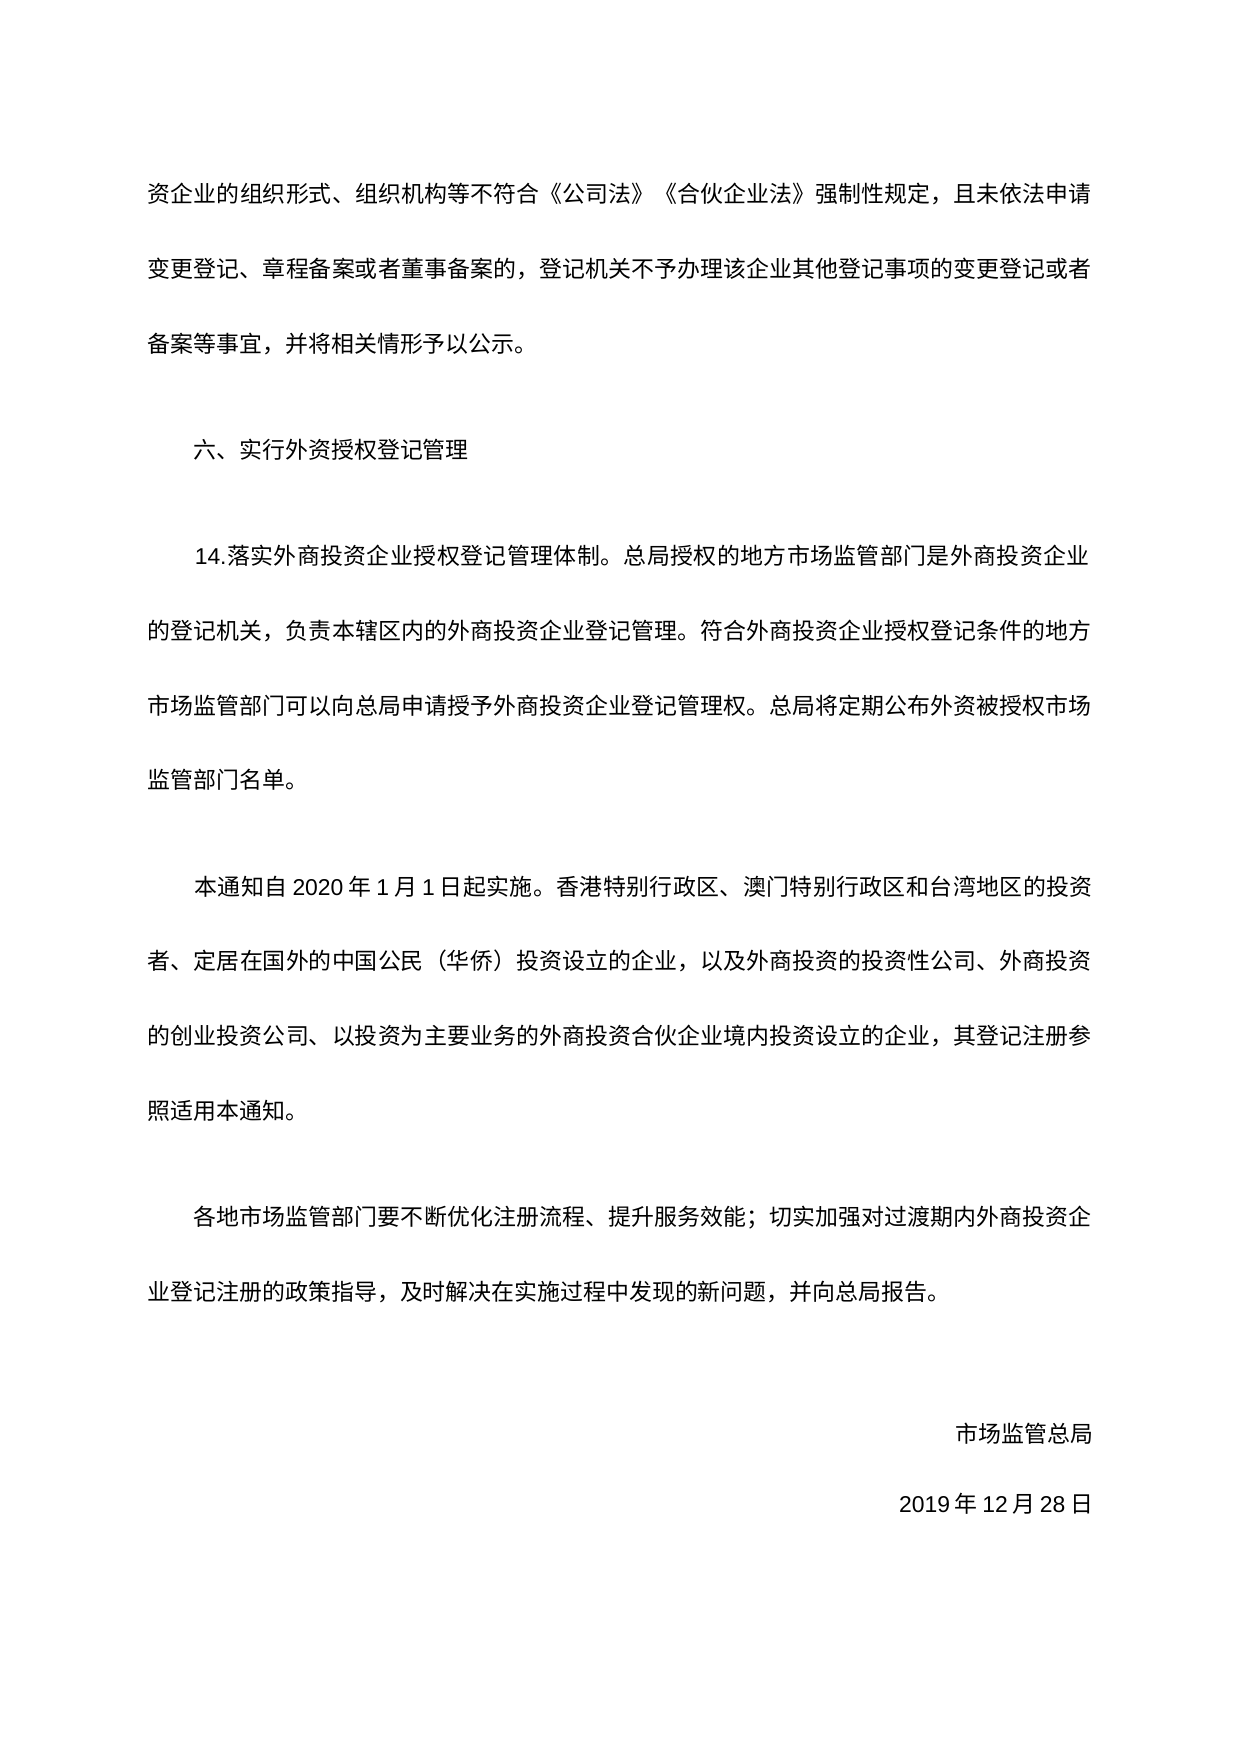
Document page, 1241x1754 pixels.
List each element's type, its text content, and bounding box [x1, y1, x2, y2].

text 六、实行外资授权登记管理 [148, 416, 1092, 481]
text 本通知自2020年1月1日起实施。香港特别行政区、澳门特别行政区和台湾地区的投资者、定居在国外的中国公民（华侨）投资设立的企业，以及外商投资的投资性公司、外商投资的创业投资公司、以投资为主要业务的外商投资合伙企业境内投资设立的企业，其登记注册参照适用本通知。 [148, 853, 1092, 1142]
text 市场监管总局 [148, 1400, 1092, 1465]
text 各地市场监管部门要不断优化注册流程、提升服务效能；切实加强对过渡期内外商投资企业登记注册的政策指导，及时解决在实施过程中发现的新问题，并向总局报告。 [148, 1183, 1092, 1323]
text 14.落实外商投资企业授权登记管理体制。总局授权的地方市场监管部门是外商投资企业的登记机关，负责本辖区内的外商投资企业登记管理。符合外商投资企业授权登记条件的地方市场监管部门可以向总局申请授予外商投资企业登记管理权。总局将定期公布外资被授权市场监管部门名单。 [148, 522, 1092, 811]
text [148, 161, 1092, 375]
text 2019年12月28日 [148, 1470, 1092, 1535]
